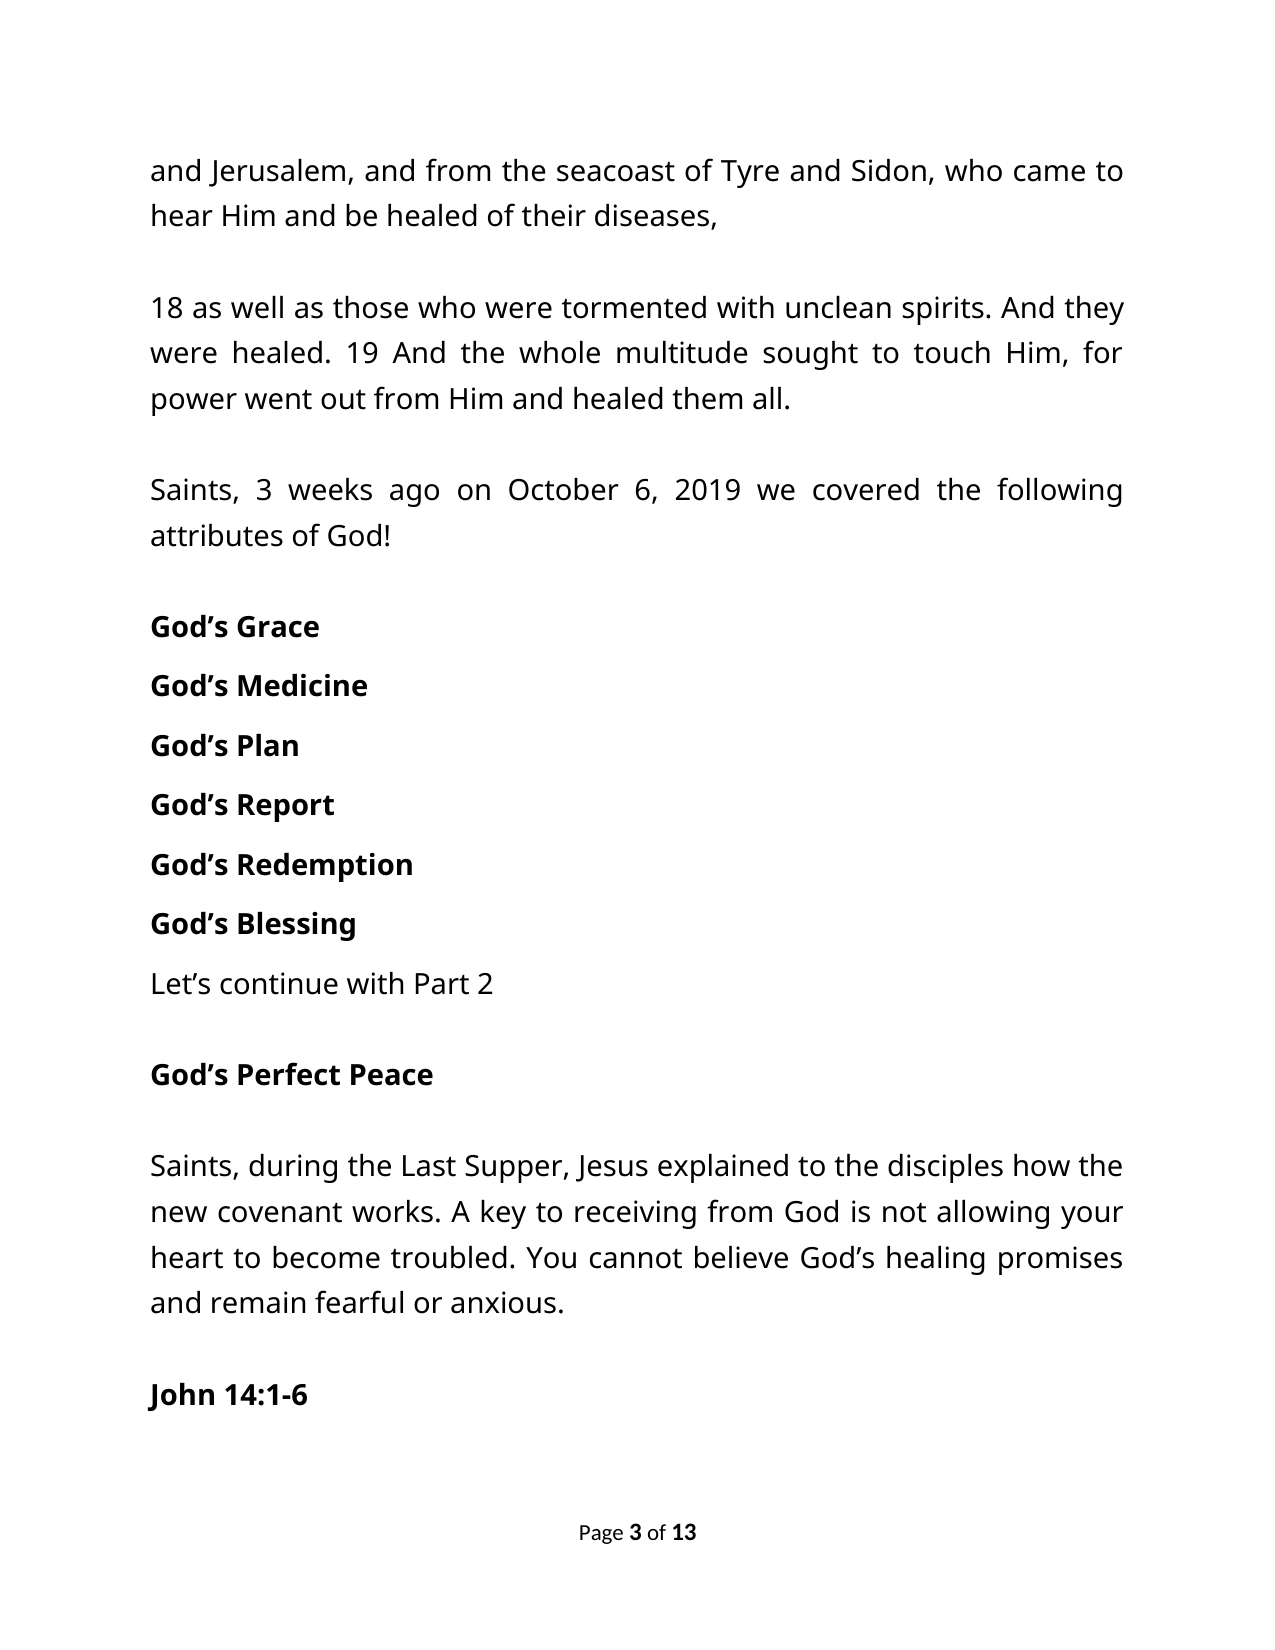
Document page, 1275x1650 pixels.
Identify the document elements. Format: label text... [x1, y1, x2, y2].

text Let’s continue with Part 2 [150, 963, 1125, 1003]
text God’s Perfect Peace [150, 1054, 1125, 1094]
text God’s Blessing [150, 904, 1125, 943]
text Saints, during the Last Supper, Jesus explained to the disciples how the new covenant works. A key to receiving from God is not allowing your heart to become troubled. You cannot believe God’s healing promises and remain fearful or anxious. [150, 1146, 1125, 1322]
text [150, 150, 1125, 235]
text God’s Grace [150, 606, 1125, 646]
text God’s Redemption [150, 844, 1125, 884]
text God’s Plan [150, 725, 1125, 765]
text God’s Medicine [150, 666, 1125, 705]
text 18 as well as those who were tormented with unclean spirits. And they were healed. 19 And the whole multitude sought to touch Him, for power went out from Him and healed them all. [150, 287, 1125, 418]
text God’s Report [150, 785, 1125, 824]
text Saints, 3 weeks ago on October 6, 2019 we covered the following attributes of God! [150, 469, 1125, 555]
text John 14:1-6 [150, 1374, 1125, 1413]
